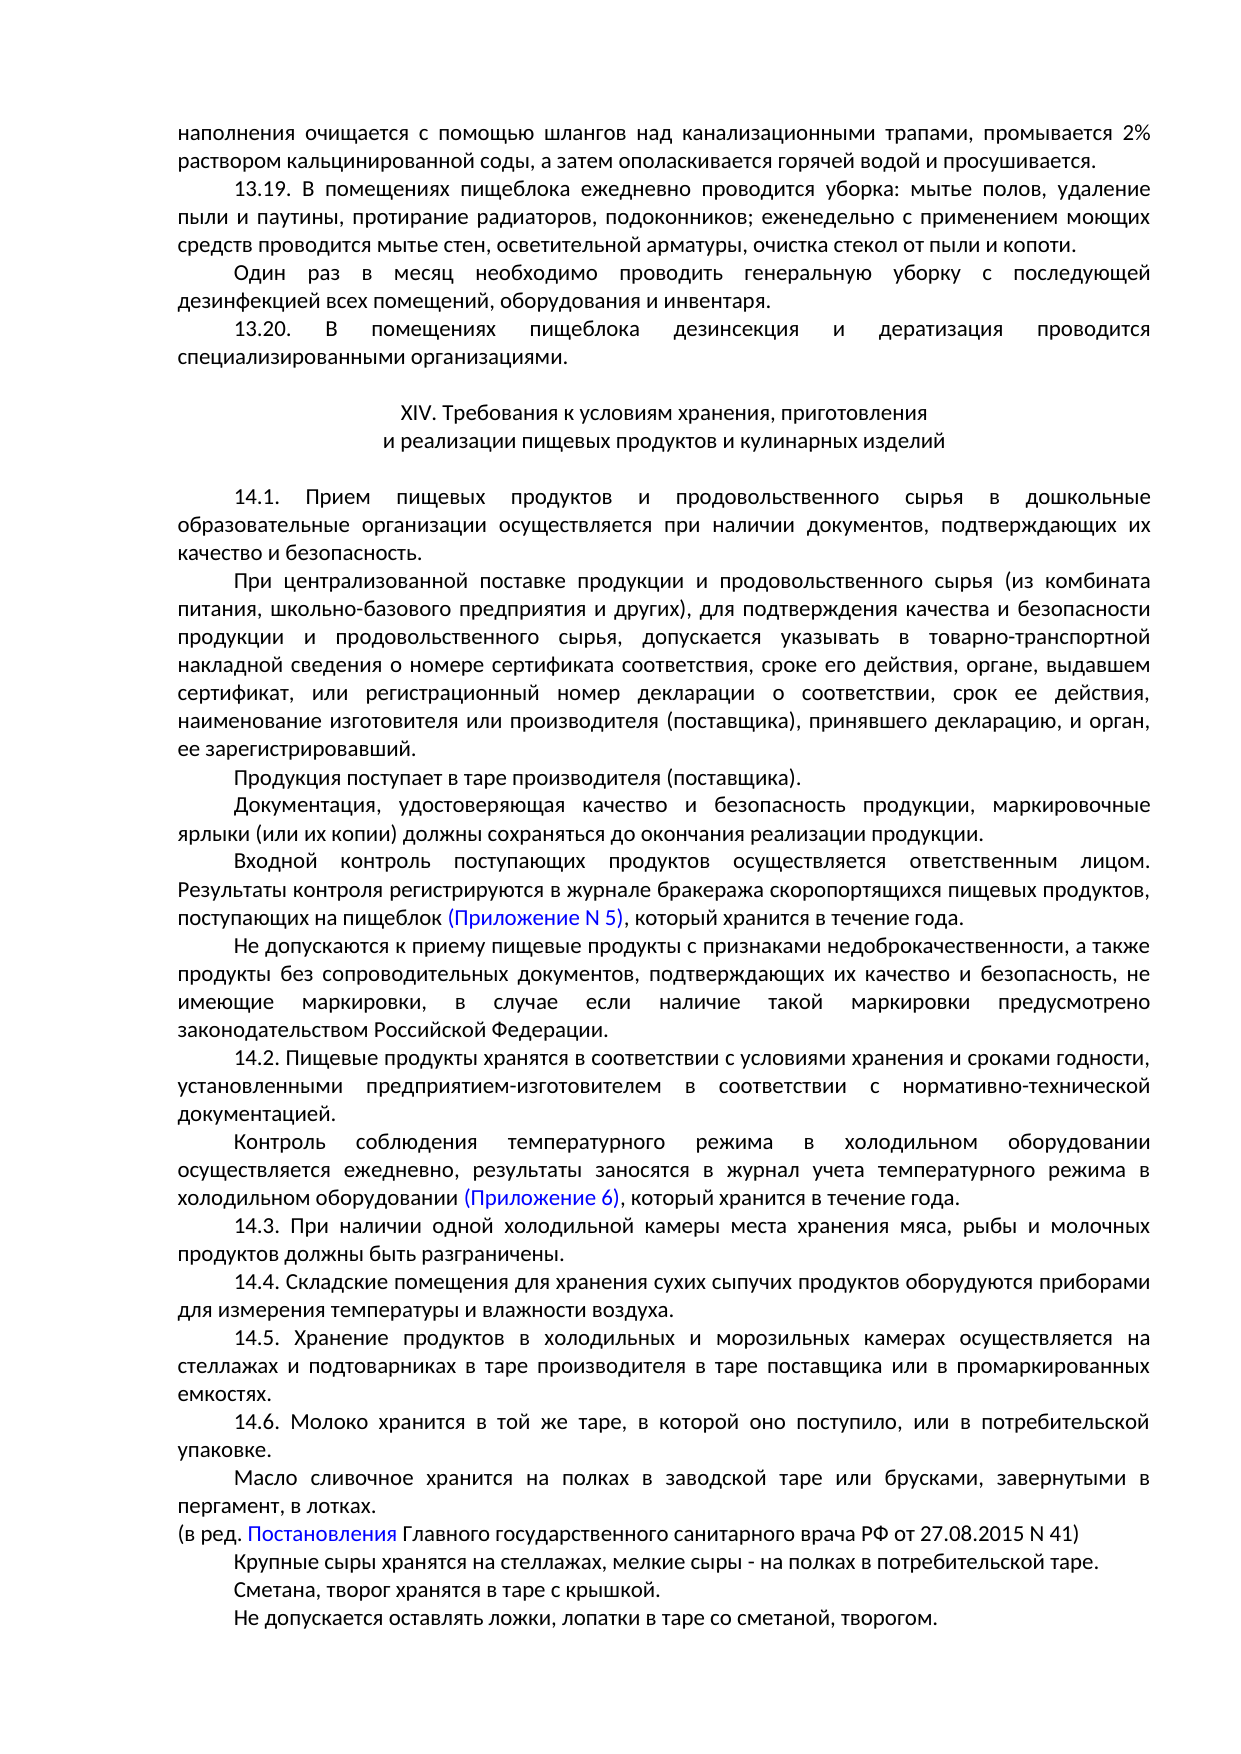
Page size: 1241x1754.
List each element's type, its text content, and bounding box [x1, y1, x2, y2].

text Контроль соблюдения температурного режима в холодильном оборудовании осуществляется ежедневно, результаты заносятся в журнал учета температурного режима в холодильном оборудовании (Приложение 6), который хранится в течение года. [177, 1127, 1152, 1211]
text Документация, удостоверяющая качество и безопасность продукции, маркировочные ярлыки (или их копии) должны сохраняться до окончания реализации продукции. [177, 791, 1152, 847]
text Не допускается оставлять ложки, лопатки в таре со сметаной, творогом. [177, 1603, 1152, 1631]
text 14.5. Хранение продуктов в холодильных и морозильных камерах осуществляется на стеллажах и подтоварниках в таре производителя в таре поставщика или в промаркированных емкостях. [177, 1323, 1152, 1407]
text 14.4. Складские помещения для хранения сухих сыпучих продуктов оборудуются приборами для измерения температуры и влажности воздуха. [177, 1267, 1152, 1323]
text Не допускаются к приему пищевые продукты с признаками недоброкачественности, а также продукты без сопроводительных документов, подтверждающих их качество и безопасность, не имеющие маркировки, в случае если наличие такой маркировки предусмотрено законодательством Российской Федерации. [177, 931, 1152, 1043]
text 13.19. В помещениях пищеблока ежедневно проводится уборка: мытье полов, удаление пыли и паутины, протирание радиаторов, подоконников; еженедельно с применением моющих средств проводится мытье стен, осветительной арматуры, очистка стекол от пыли и копоти. [177, 174, 1152, 258]
text Сметана, творог хранятся в таре с крышкой. [177, 1575, 1152, 1603]
text При централизованной поставке продукции и продовольственного сырья (из комбината питания, школьно-базового предприятия и других), для подтверждения качества и безопасности продукции и продовольственного сырья, допускается указывать в товарно-транспортной накладной сведения о номере сертификата соответствия, сроке его действия, органе, выдавшем сертификат, или регистрационный номер декларации о соответствии, срок ее действия, наименование изготовителя или производителя (поставщика), принявшего декларацию, и орган, ее зарегистрировавший. [177, 566, 1152, 763]
text XIV. Требования к условиям хранения, приготовления [177, 398, 1152, 426]
text 14.1. Прием пищевых продуктов и продовольственного сырья в дошкольные образовательные организации осуществляется при наличии документов, подтверждающих их качество и безопасность. [177, 482, 1152, 566]
text и реализации пищевых продуктов и кулинарных изделий [177, 426, 1152, 454]
text 14.2. Пищевые продукты хранятся в соответствии с условиями хранения и сроками годности, установленными предприятием-изготовителем в соответствии с нормативно-технической документацией. [177, 1043, 1152, 1127]
text 14.3. При наличии одной холодильной камеры места хранения мяса, рыбы и молочных продуктов должны быть разграничены. [177, 1211, 1152, 1267]
text 14.6. Молоко хранится в той же таре, в которой оно поступило, или в потребительской упаковке. [177, 1407, 1152, 1463]
text Масло сливочное хранится на полках в заводской таре или брусками, завернутыми в пергамент, в лотках. [177, 1463, 1152, 1519]
text Входной контроль поступающих продуктов осуществляется ответственным лицом. Результаты контроля регистрируются в журнале бракеража скоропортящихся пищевых продуктов, поступающих на пищеблок (Приложение N 5), который хранится в течение года. [177, 847, 1152, 931]
text (в ред. Постановления Главного государственного санитарного врача РФ от 27.08.2015 N 41) [177, 1519, 1152, 1547]
text 13.20. В помещениях пищеблока дезинсекция и дератизация проводится специализированными организациями. [177, 314, 1152, 370]
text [177, 118, 1152, 174]
text Крупные сыры хранятся на стеллажах, мелкие сыры - на полках в потребительской таре. [177, 1547, 1152, 1575]
text Один раз в месяц необходимо проводить генеральную уборку с последующей дезинфекцией всех помещений, оборудования и инвентаря. [177, 258, 1152, 314]
text Продукция поступает в таре производителя (поставщика). [177, 763, 1152, 791]
